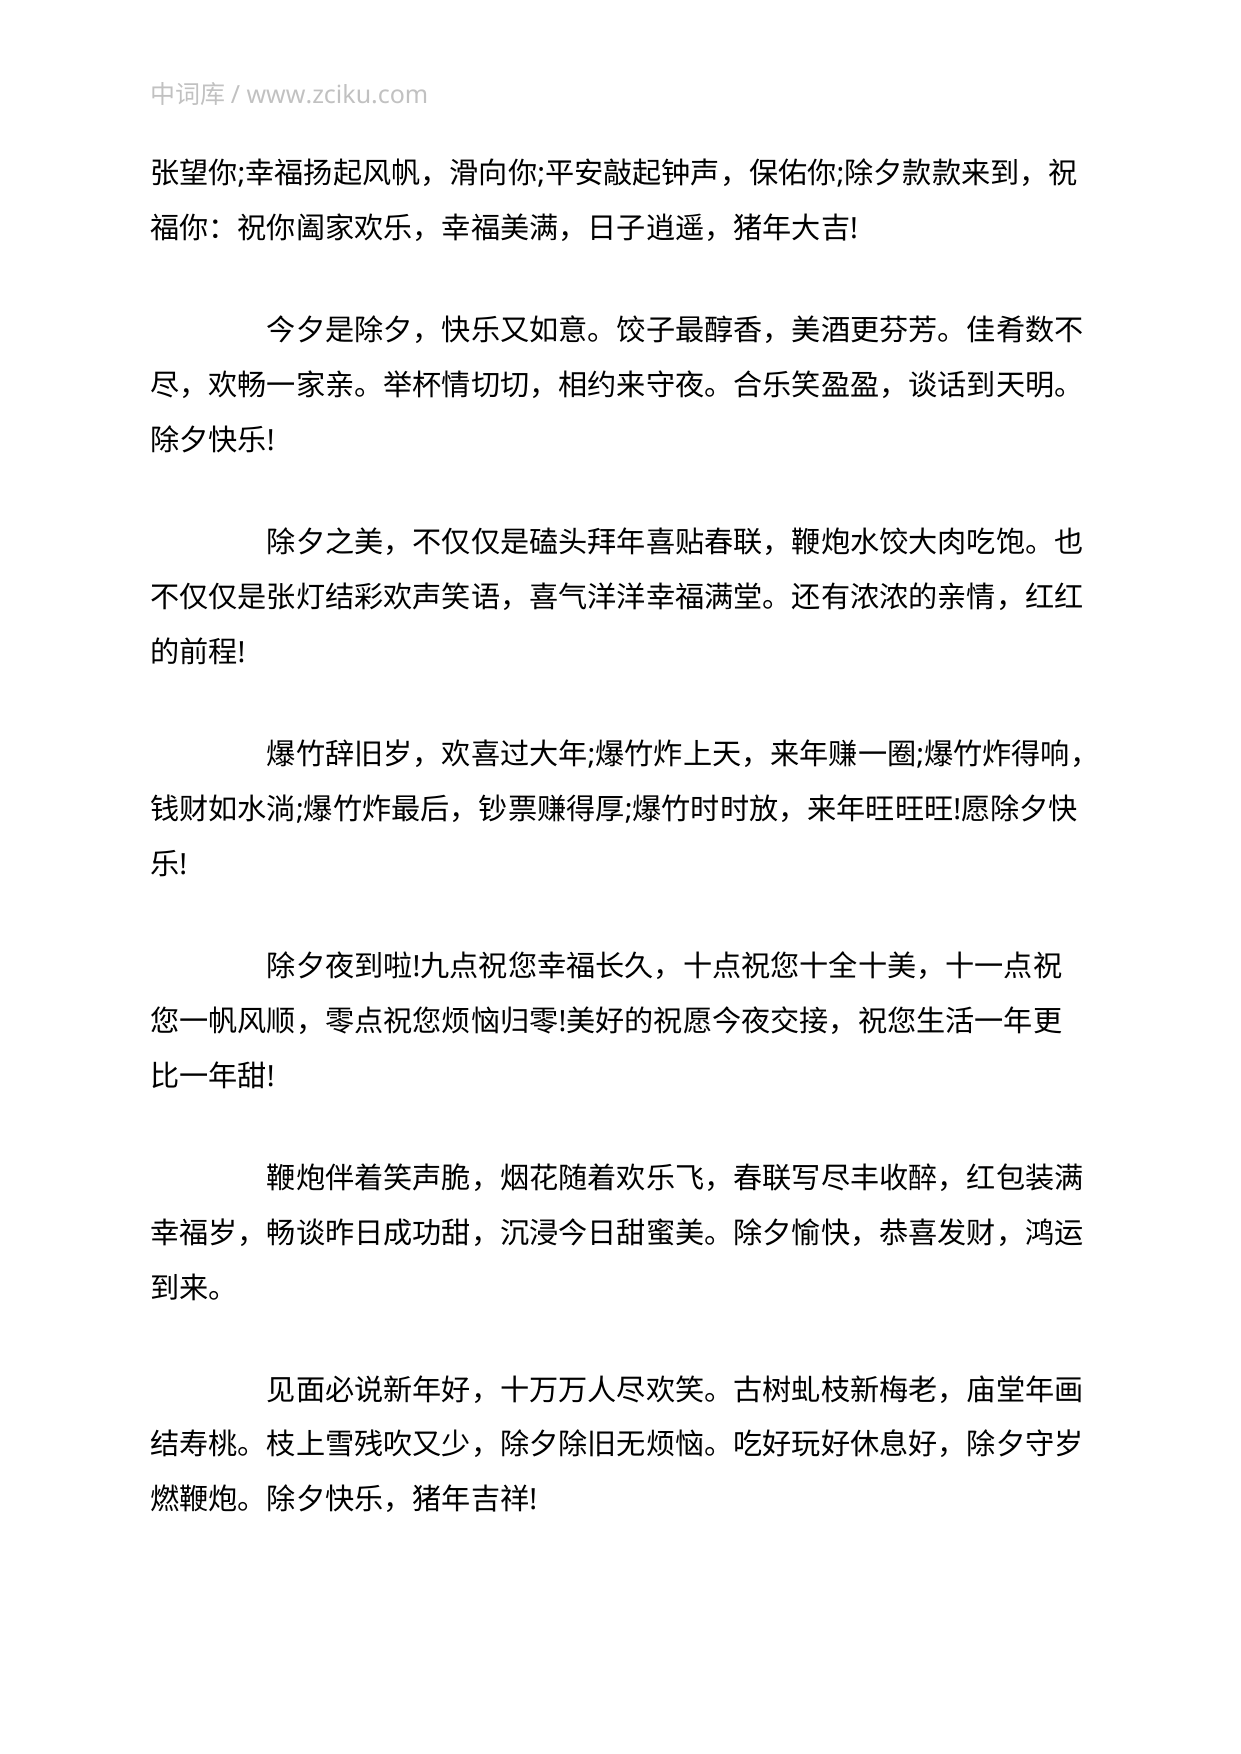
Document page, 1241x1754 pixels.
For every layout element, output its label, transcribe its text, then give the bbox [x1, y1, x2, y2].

text 见面必说新年好，十万万人尽欢笑。古树虬枝新梅老，庙堂年画结寿桃。枝上雪残吹又少，除夕除旧无烦恼。吃好玩好休息好，除夕守岁燃鞭炮。除夕快乐，猪年吉祥! [150, 1366, 1090, 1518]
text 爆竹辞旧岁，欢喜过大年;爆竹炸上天，来年赚一圈;爆竹炸得响，钱财如水淌;爆竹炸最后，钞票赚得厚;爆竹时时放，来年旺旺旺!愿除夕快乐! [150, 731, 1090, 883]
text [150, 150, 1090, 247]
text 今夕是除夕，快乐又如意。饺子最醇香，美酒更芬芳。佳肴数不尽，欢畅一家亲。举杯情切切，相约来守夜。合乐笑盈盈，谈话到天明。除夕快乐! [150, 307, 1090, 459]
text 鞭炮伴着笑声脆，烟花随着欢乐飞，春联写尽丰收醉，红包装满幸福岁，畅谈昨日成功甜，沉浸今日甜蜜美。除夕愉快，恭喜发财，鸿运到来。 [150, 1154, 1090, 1307]
text 除夕之美，不仅仅是磕头拜年喜贴春联，鞭炮水饺大肉吃饱。也不仅仅是张灯结彩欢声笑语，喜气洋洋幸福满堂。还有浓浓的亲情，红红的前程! [150, 519, 1090, 671]
text 除夕夜到啦!九点祝您幸福长久，十点祝您十全十美，十一点祝您一帆风顺，零点祝您烦恼归零!美好的祝愿今夜交接，祝您生活一年更比一年甜! [150, 942, 1090, 1095]
